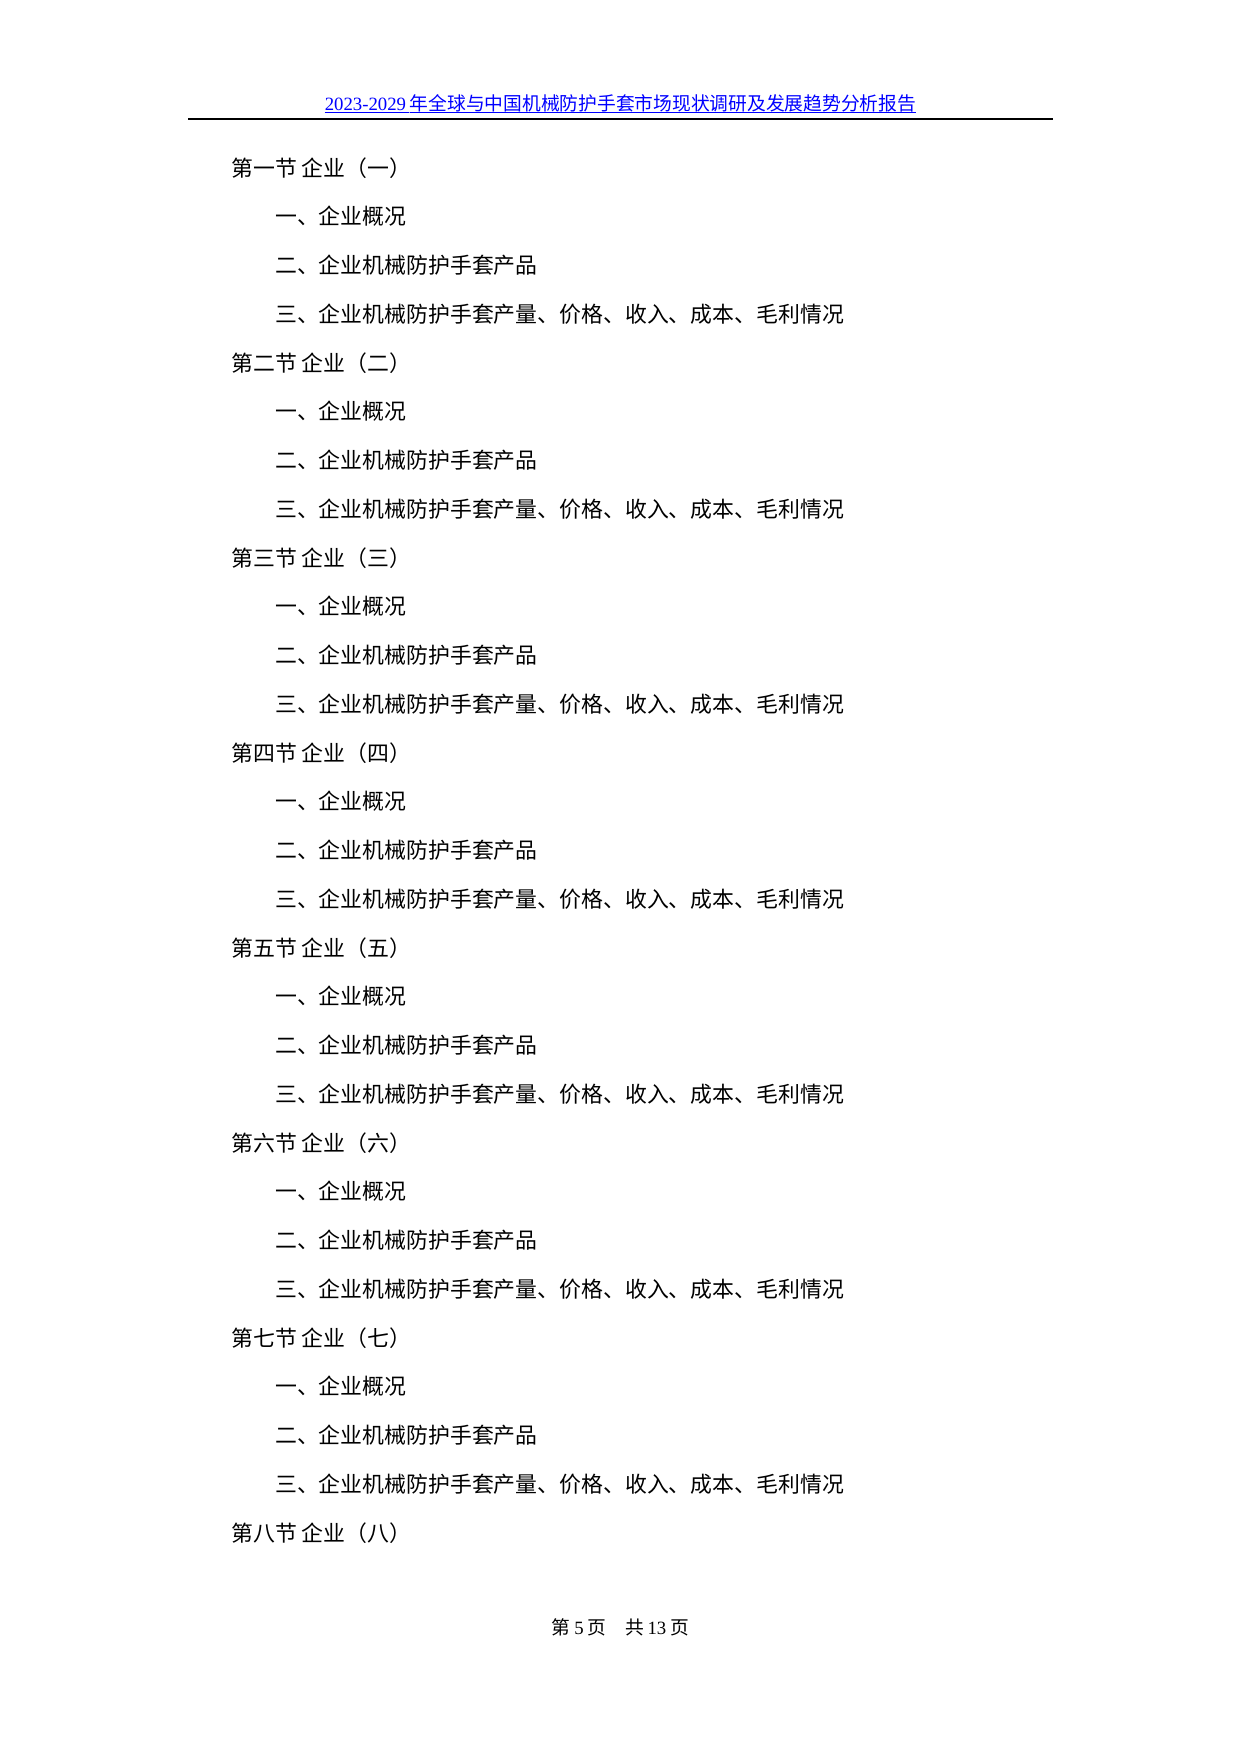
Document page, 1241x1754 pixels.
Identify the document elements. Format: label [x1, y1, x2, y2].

text [187, 150, 1053, 1548]
